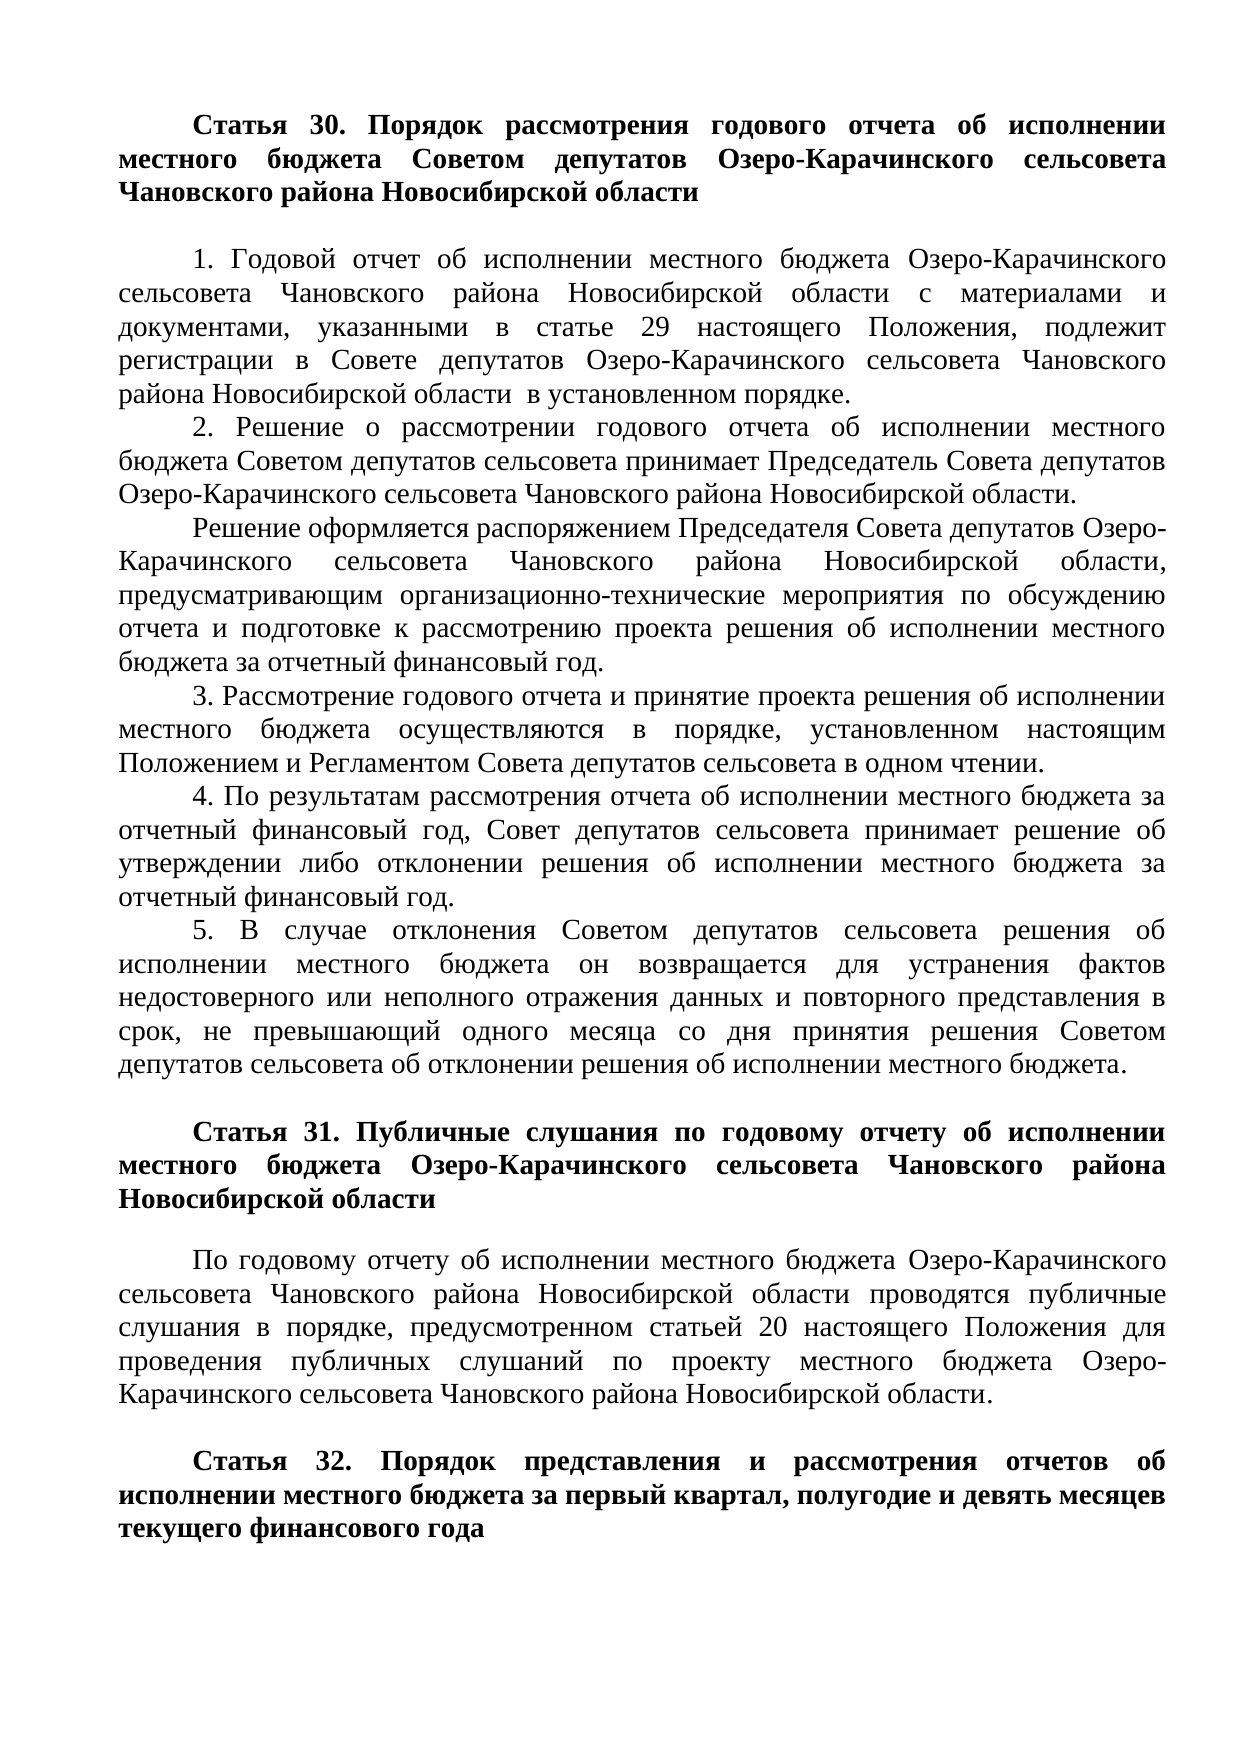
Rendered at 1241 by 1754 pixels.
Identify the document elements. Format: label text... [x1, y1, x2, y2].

text Решение оформляется распоряжением Председателя Совета депутатов Озеро-Карачинского сельсовета Чановского района Новосибирской области, предусматривающим организационно-технические мероприятия по обсуждению отчета и подготовке к рассмотрению проекта решения об исполнении местного бюджета за отчетный финансовый год. [118, 510, 1167, 678]
text По годовому отчету об исполнении местного бюджета Озеро-Карачинского сельсовета Чановского района Новосибирской области проводятся публичные слушания в порядке, предусмотренном статьей 20 настоящего Положения для проведения публичных слушаний по проекту местного бюджета Озеро-Карачинского сельсовета Чановского района Новосибирской области. [118, 1242, 1167, 1410]
text Статья 32. Порядок представления и рассмотрения отчетов об исполнении местного бюджета за первый квартал, полугодие и девять месяцев текущего финансового года [118, 1443, 1167, 1544]
text Статья 30. Порядок рассмотрения годового отчета об исполнении местного бюджета Советом депутатов Озеро-Карачинского сельсовета Чановского района Новосибирской области [118, 107, 1167, 208]
text 2. Решение о рассмотрении годового отчета об исполнении местного бюджета Советом депутатов сельсовета принимает Председатель Совета депутатов Озеро-Карачинского сельсовета Чановского района Новосибирской области. [118, 409, 1167, 510]
text 4. По результатам рассмотрения отчета об исполнении местного бюджета за отчетный финансовый год, Совет депутатов сельсовета принимает решение об утверждении либо отклонении решения об исполнении местного бюджета за отчетный финансовый год. [118, 778, 1167, 912]
text 5. В случае отклонения Советом депутатов сельсовета решения об исполнении местного бюджета он возвращается для устранения фактов недостоверного или неполного отражения данных и повторного представления в срок, не превышающий одного месяца со дня принятия решения Советом депутатов сельсовета об отклонении решения об исполнении местного бюджета. [118, 912, 1167, 1080]
text 3. Рассмотрение годового отчета и принятие проекта решения об исполнении местного бюджета осуществляются в порядке, установленном настоящим Положением и Регламентом Совета депутатов сельсовета в одном чтении. [118, 678, 1167, 778]
text Статья 31. Публичные слушания по годовому отчету об исполнении местного бюджета Озеро-Карачинского сельсовета Чановского района Новосибирской области [118, 1114, 1167, 1214]
text 1. Годовой отчет об исполнении местного бюджета Озеро-Карачинского сельсовета Чановского района Новосибирской области с материалами и документами, указанными в статье 29 настоящего Положения, подлежит регистрации в Совете депутатов Озеро-Карачинского сельсовета Чановского района Новосибирской области в установленном порядке. [118, 242, 1167, 409]
